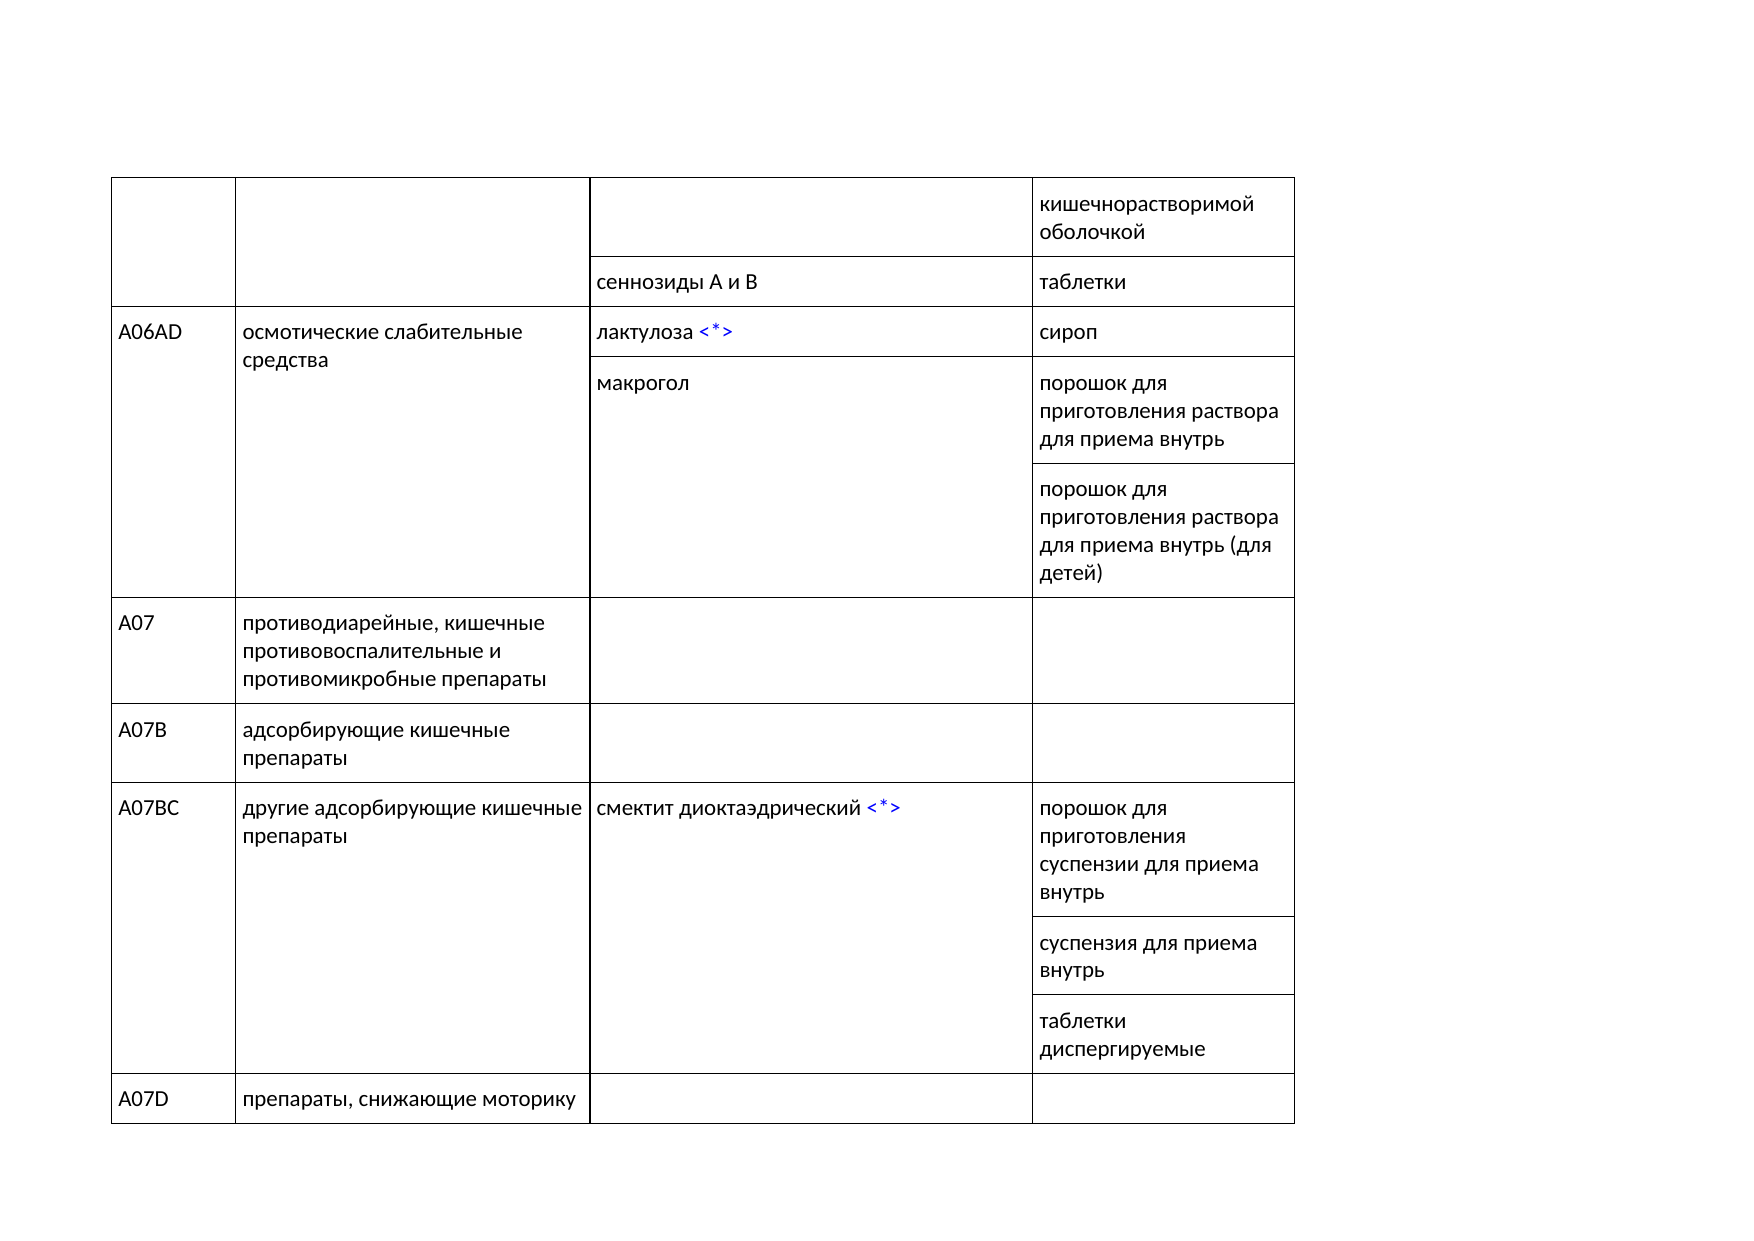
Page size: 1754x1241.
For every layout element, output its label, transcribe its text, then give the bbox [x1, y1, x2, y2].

table_cell [591, 1074, 1032, 1123]
table_cell лактулоза <*> [591, 307, 1032, 356]
table_cell таблетки диспергируемые [1033, 995, 1294, 1073]
table_cell адсорбирующие кишечные препараты [236, 704, 589, 782]
table_cell порошок для приготовления раствора для приема внутрь [1033, 357, 1294, 462]
table_cell [1033, 598, 1294, 703]
table_cell сеннозиды A и B [591, 257, 1032, 306]
table_cell осмотические слабительные средства [236, 307, 589, 597]
table_cell A07BC [112, 783, 235, 1073]
table_cell [1033, 704, 1294, 782]
table_cell [1033, 1074, 1294, 1123]
table_cell сироп [1033, 307, 1294, 356]
table_cell противодиарейные, кишечные противовоспалительные и противомикробные препараты [236, 598, 589, 703]
table_cell [591, 704, 1032, 782]
table_cell порошок для приготовления суспензии для приема внутрь [1033, 783, 1294, 916]
table_cell A07 [112, 598, 235, 703]
table_cell A06AD [112, 307, 235, 597]
table_cell суспензия для приема внутрь [1033, 917, 1294, 994]
table_cell [591, 598, 1032, 703]
table_cell смектит диоктаэдрический <*> [591, 783, 1032, 1073]
table_cell макрогол [591, 357, 1032, 597]
table_cell порошок для приготовления раствора для приема внутрь (для детей) [1033, 464, 1294, 597]
table_cell другие адсорбирующие кишечные препараты [236, 783, 589, 1073]
table_cell A07D [112, 1074, 235, 1123]
table_cell таблетки [1033, 257, 1294, 306]
table_cell A07B [112, 704, 235, 782]
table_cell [236, 1074, 589, 1123]
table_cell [1033, 178, 1294, 256]
